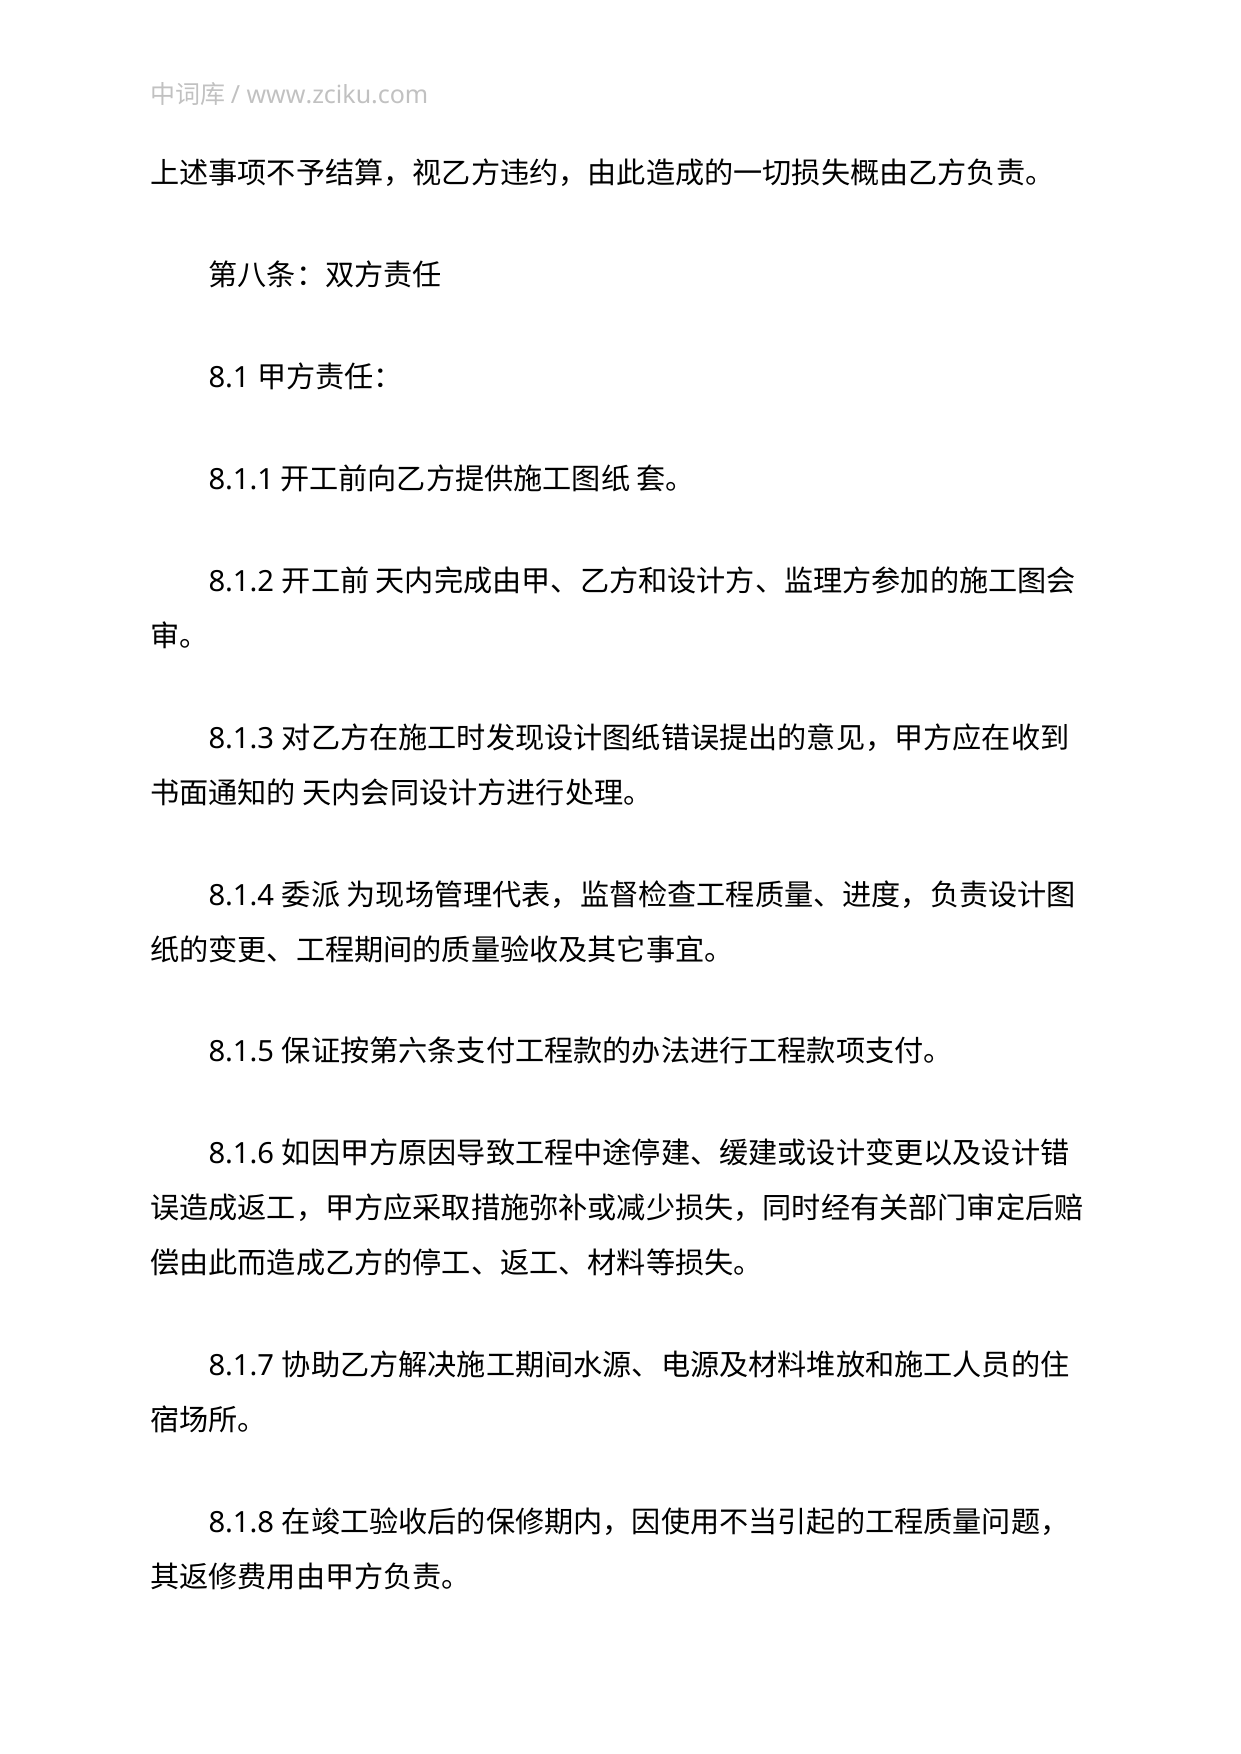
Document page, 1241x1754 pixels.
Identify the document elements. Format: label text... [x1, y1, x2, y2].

text 8.1.2 开工前 天内完成由甲、乙方和设计方、监理方参加的施工图会审。 [150, 557, 1090, 655]
text 8.1.6 如因甲方原因导致工程中途停建、缓建或设计变更以及设计错误造成返工，甲方应采取措施弥补或减少损失，同时经有关部门审定后赔偿由此而造成乙方的停工、返工、材料等损失。 [150, 1130, 1090, 1282]
text 第八条：双方责任 [150, 252, 1090, 294]
text 8.1 甲方责任： [150, 353, 1090, 396]
text 8.1.5 保证按第六条支付工程款的办法进行工程款项支付。 [150, 1028, 1090, 1070]
text 8.1.7 协助乙方解决施工期间水源、电源及材料堆放和施工人员的住宿场所。 [150, 1341, 1090, 1439]
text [150, 150, 1090, 192]
text 8.1.1开工前向乙方提供施工图纸 套。 [150, 456, 1090, 498]
text 8.1.4 委派 为现场管理代表，监督检查工程质量、进度，负责设计图纸的变更、工程期间的质量验收及其它事宜。 [150, 871, 1090, 968]
text 8.1.8 在竣工验收后的保修期内，因使用不当引起的工程质量问题，其返修费用由甲方负责。 [150, 1498, 1090, 1596]
text 8.1.3 对乙方在施工时发现设计图纸错误提出的意见，甲方应在收到书面通知的 天内会同设计方进行处理。 [150, 714, 1090, 812]
